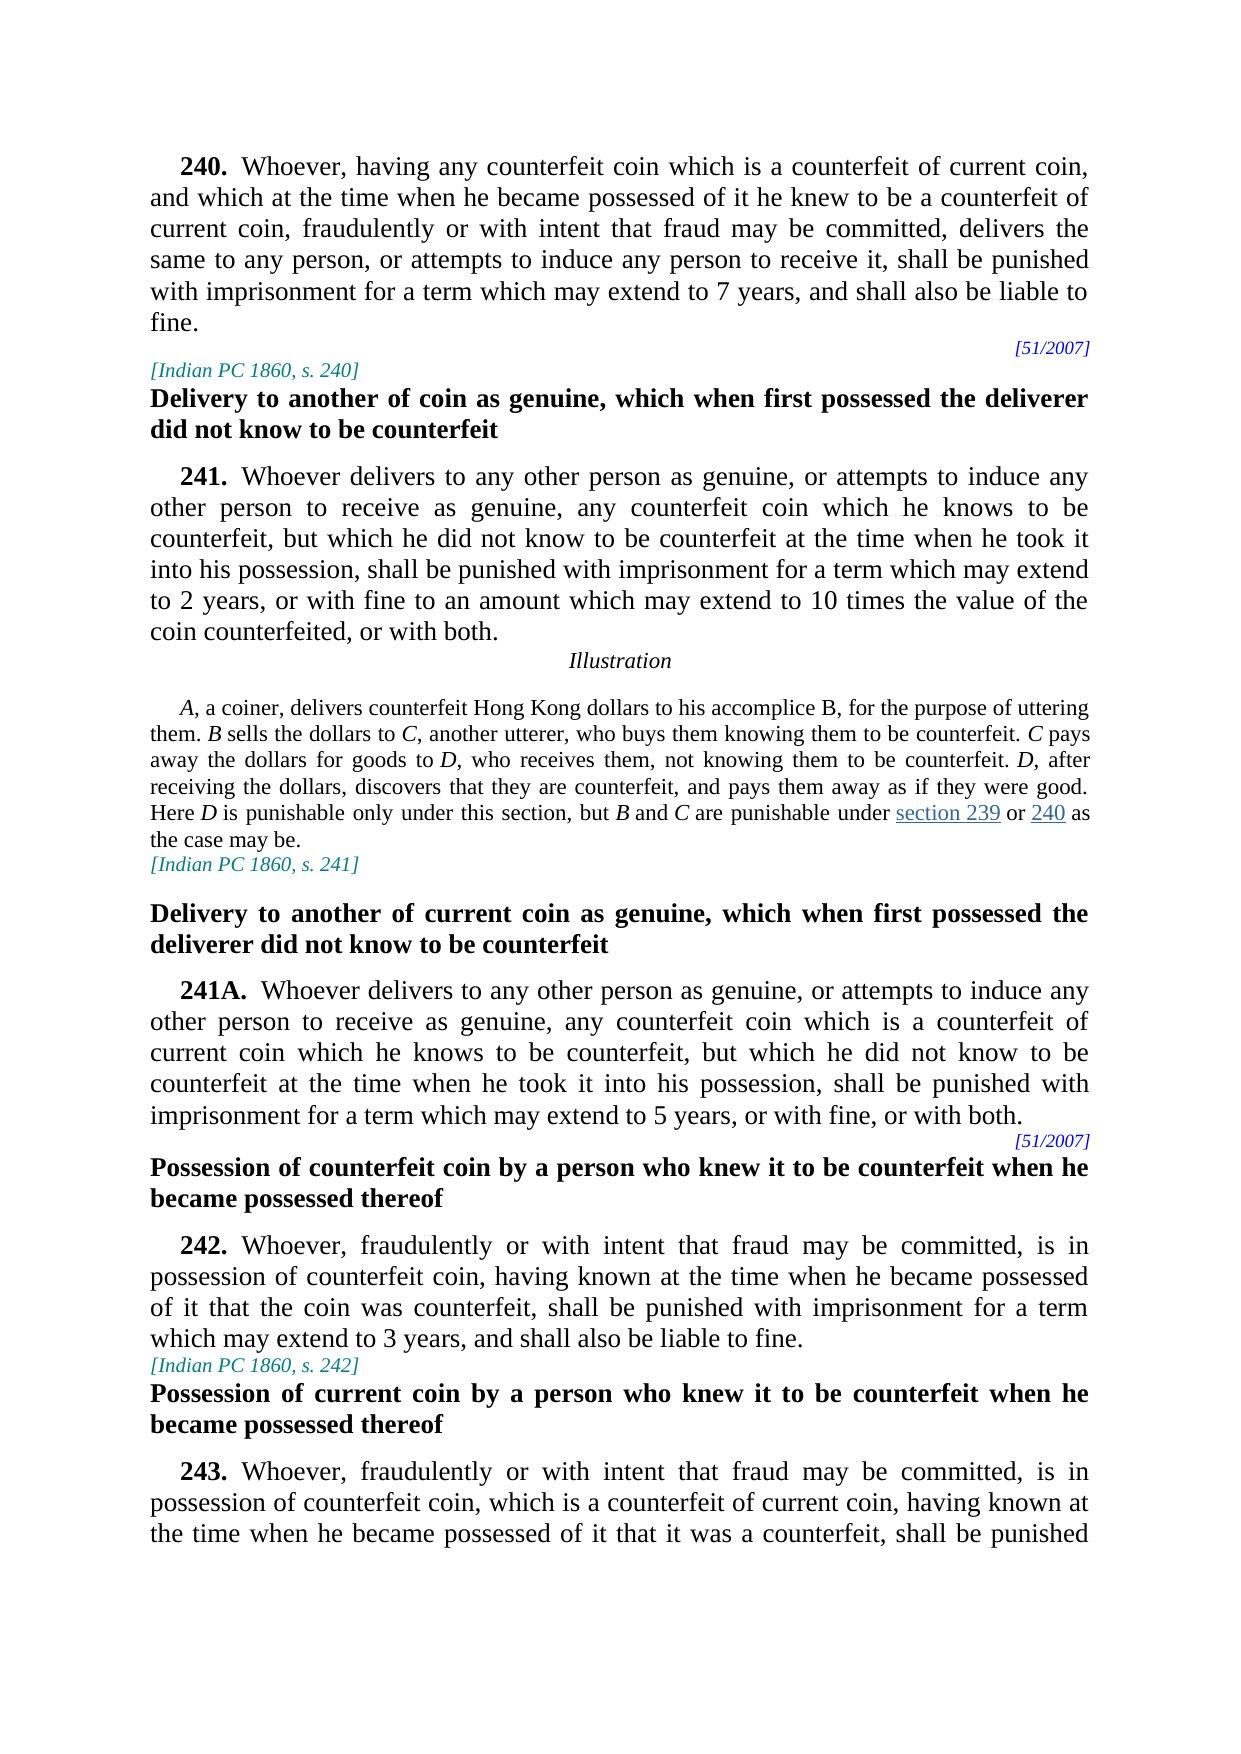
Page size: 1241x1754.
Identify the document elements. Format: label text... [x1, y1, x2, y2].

text Illustration [150, 647, 1090, 673]
text 241. Whoever delivers to any other person as genuine, or attempts to induce any other person to receive as genuine, any counterfeit coin which he knows to be counterfeit, but which he did not know to be counterfeit at the time when he took it into his possession, shall be punished with imprisonment for a term which may extend to 2 years, or with fine to an amount which may extend to 10 times the value of the coin counterfeited, or with both. [150, 460, 1090, 647]
text [51/2007] [150, 1130, 1090, 1151]
text Possession of counterfeit coin by a person who knew it to be counterfeit when he became possessed thereof [150, 1151, 1090, 1214]
text [Indian PC 1860, s. 241] [150, 852, 1090, 876]
text Delivery to another of coin as genuine, which when first possessed the deliverer did not know to be counterfeit [150, 382, 1090, 445]
text 241A. Whoever delivers to any other person as genuine, or attempts to induce any other person to receive as genuine, any counterfeit coin which is a counterfeit of current coin which he knows to be counterfeit, but which he did not know to be counterfeit at the time when he took it into his possession, shall be punished with imprisonment for a term which may extend to 5 years, or with fine, or with both. [150, 974, 1090, 1130]
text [150, 1455, 1090, 1548]
text 242. Whoever, fraudulently or with intent that fraud may be committed, is in possession of counterfeit coin, having known at the time when he became possessed of it that the coin was counterfeit, shall be punished with imprisonment for a term which may extend to 3 years, and shall also be liable to fine. [150, 1229, 1090, 1353]
text [Indian PC 1860, s. 242] [150, 1353, 1090, 1377]
text A, a coiner, delivers counterfeit Hong Kong dollars to his accomplice B, for the purpose of uttering them. B sells the dollars to C, another utterer, who buys them knowing them to be counterfeit. C pays away the dollars for goods to D, who receives them, not knowing them to be counterfeit. D, after receiving the dollars, discovers that they are counterfeit, and pays them away as if they were good. Here D is punishable only under this section, but B and C are punishable under section 239 or 240 as the case may be. [150, 694, 1090, 852]
text [51/2007] [150, 337, 1090, 358]
text Possession of current coin by a person who knew it to be counterfeit when he became possessed thereof [150, 1377, 1090, 1440]
text 240. Whoever, having any counterfeit coin which is a counterfeit of current coin, and which at the time when he became possessed of it he knew to be a counterfeit of current coin, fraudulently or with intent that fraud may be committed, delivers the same to any person, or attempts to induce any person to receive it, shall be punished with imprisonment for a term which may extend to 7 years, and shall also be liable to fine. [150, 150, 1090, 337]
text Delivery to another of current coin as genuine, which when first possessed the deliverer did not know to be counterfeit [150, 897, 1090, 959]
text [Indian PC 1860, s. 240] [150, 358, 1090, 382]
